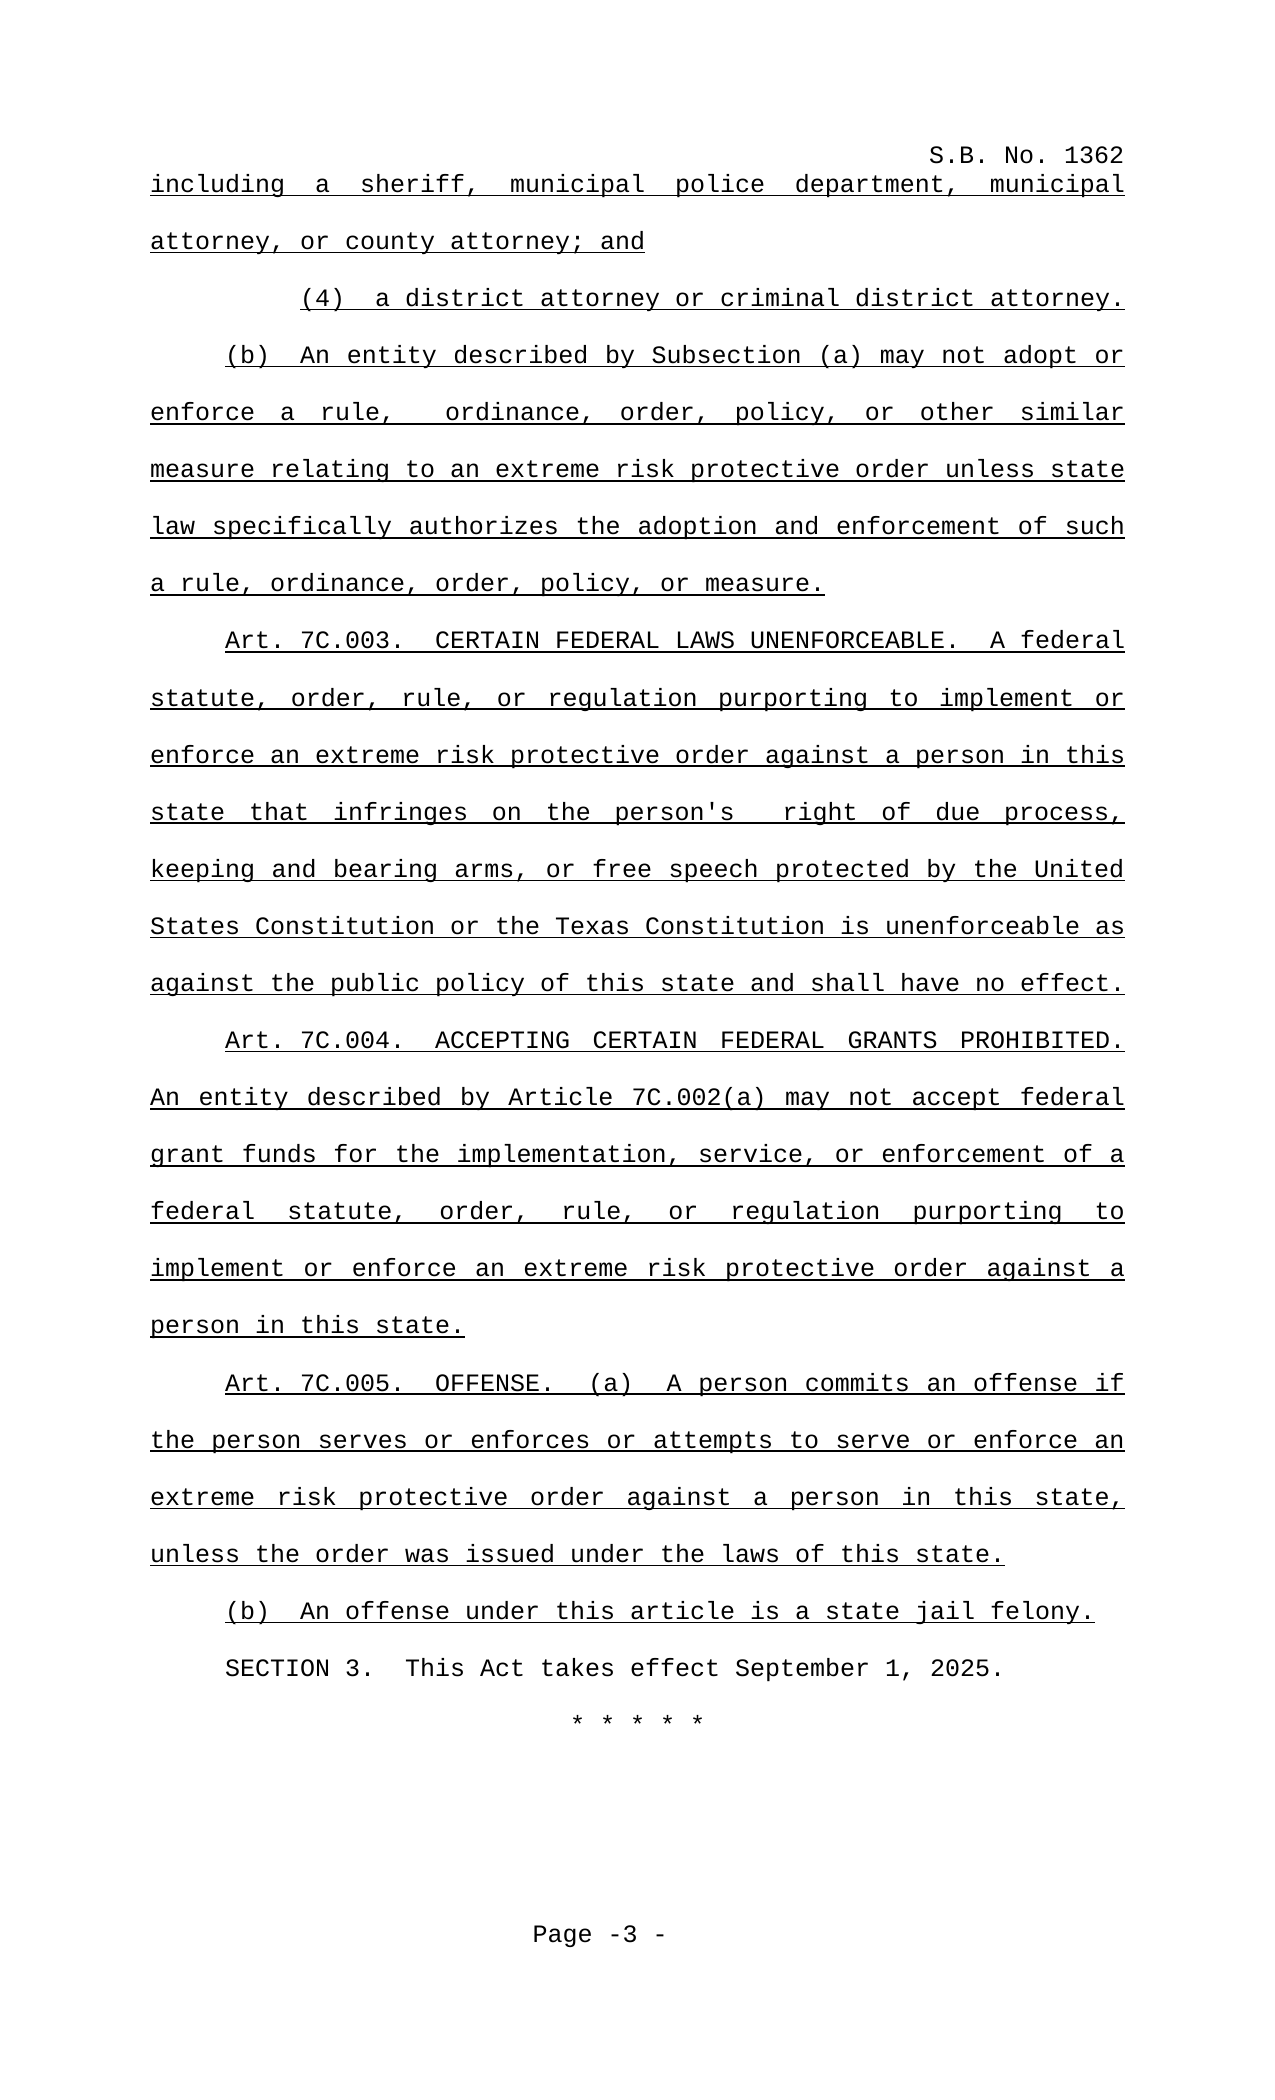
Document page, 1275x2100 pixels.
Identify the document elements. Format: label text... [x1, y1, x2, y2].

text Art. 7C.004. ACCEPTING CERTAIN FEDERAL GRANTS PROHIBITED. An entity described by Article 7C.002(a) may not accept federal grant funds for the implementation, service, or enforcement of a federal statute, order, rule, or regulation purporting to implement or enforce an extreme risk protective order against a person in this state. [150, 1224, 1125, 1279]
text Art. 7C.003. CERTAIN FEDERAL LAWS UNENFORCEABLE. A federal statute, order, rule, or regulation purporting to implement or enforce an extreme risk protective order against a person in this state that infringes on the person's right of due process, keeping and bearing arms, or free speech protected by the United States Constitution or the Texas Constitution is unenforceable as against the public policy of this state and shall have no effect. [150, 881, 1125, 937]
text Art. 7C.005. OFFENSE. (a) A person commits an offense if the person serves or enforces or attempts to serve or enforce an extreme risk protective order against a person in this state, unless the order was issued under the laws of this state. [150, 1452, 1125, 1508]
text Art. 7C.005. OFFENSE. (a) A person commits an offense if the person serves or enforces or attempts to serve or enforce an extreme risk protective order against a person in this state, unless the order was issued under the laws of this state. [150, 1509, 1125, 1570]
text (b) An entity described by Subsection (a) may not adopt or enforce a rule, ordinance, order, policy, or other similar measure relating to an extreme risk protective order unless state law specifically authorizes the adoption and enforcement of such a rule, ordinance, order, policy, or measure. [150, 342, 1125, 423]
text (b) An offense under this article is a state jail felony. [150, 1598, 1125, 1627]
text (b) An entity described by Subsection (a) may not adopt or enforce a rule, ordinance, order, policy, or other similar measure relating to an extreme risk protective order unless state law specifically authorizes the adoption and enforcement of such a rule, ordinance, order, policy, or measure. [150, 425, 1125, 480]
text Art. 7C.003. CERTAIN FEDERAL LAWS UNENFORCEABLE. A federal statute, order, rule, or regulation purporting to implement or enforce an extreme risk protective order against a person in this state that infringes on the person's right of due process, keeping and bearing arms, or free speech protected by the United States Constitution or the Texas Constitution is unenforceable as against the public policy of this state and shall have no effect. [150, 628, 1125, 708]
text * * * * * [150, 1712, 1125, 1741]
text SECTION 3. This Act takes effect September 1, 2025. [150, 1655, 1125, 1684]
text Art. 7C.003. CERTAIN FEDERAL LAWS UNENFORCEABLE. A federal statute, order, rule, or regulation purporting to implement or enforce an extreme risk protective order against a person in this state that infringes on the person's right of due process, keeping and bearing arms, or free speech protected by the United States Constitution or the Texas Constitution is unenforceable as against the public policy of this state and shall have no effect. [150, 938, 1125, 994]
text Art. 7C.004. ACCEPTING CERTAIN FEDERAL GRANTS PROHIBITED. An entity described by Article 7C.002(a) may not accept federal grant funds for the implementation, service, or enforcement of a federal statute, order, rule, or regulation purporting to implement or enforce an extreme risk protective order against a person in this state. [150, 1167, 1125, 1222]
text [150, 171, 1125, 195]
text (4) a district attorney or criminal district attorney. [150, 285, 1125, 314]
text Art. 7C.003. CERTAIN FEDERAL LAWS UNENFORCEABLE. A federal statute, order, rule, or regulation purporting to implement or enforce an extreme risk protective order against a person in this state that infringes on the person's right of due process, keeping and bearing arms, or free speech protected by the United States Constitution or the Texas Constitution is unenforceable as against the public policy of this state and shall have no effect. [150, 824, 1125, 880]
text Art. 7C.003. CERTAIN FEDERAL LAWS UNENFORCEABLE. A federal statute, order, rule, or regulation purporting to implement or enforce an extreme risk protective order against a person in this state that infringes on the person's right of due process, keeping and bearing arms, or free speech protected by the United States Constitution or the Texas Constitution is unenforceable as against the public policy of this state and shall have no effect. [150, 767, 1125, 822]
text (b) An entity described by Subsection (a) may not adopt or enforce a rule, ordinance, order, policy, or other similar measure relating to an extreme risk protective order unless state law specifically authorizes the adoption and enforcement of such a rule, ordinance, order, policy, or measure. [150, 539, 1125, 599]
text Art. 7C.004. ACCEPTING CERTAIN FEDERAL GRANTS PROHIBITED. An entity described by Article 7C.002(a) may not accept federal grant funds for the implementation, service, or enforcement of a federal statute, order, rule, or regulation purporting to implement or enforce an extreme risk protective order against a person in this state. [150, 1027, 1125, 1108]
text Art. 7C.004. ACCEPTING CERTAIN FEDERAL GRANTS PROHIBITED. An entity described by Article 7C.002(a) may not accept federal grant funds for the implementation, service, or enforcement of a federal statute, order, rule, or regulation purporting to implement or enforce an extreme risk protective order against a person in this state. [150, 1110, 1125, 1165]
text Art. 7C.004. ACCEPTING CERTAIN FEDERAL GRANTS PROHIBITED. An entity described by Article 7C.002(a) may not accept federal grant funds for the implementation, service, or enforcement of a federal statute, order, rule, or regulation purporting to implement or enforce an extreme risk protective order against a person in this state. [150, 1281, 1125, 1341]
text (b) An entity described by Subsection (a) may not adopt or enforce a rule, ordinance, order, policy, or other similar measure relating to an extreme risk protective order unless state law specifically authorizes the adoption and enforcement of such a rule, ordinance, order, policy, or measure. [150, 482, 1125, 537]
text Art. 7C.005. OFFENSE. (a) A person commits an offense if the person serves or enforces or attempts to serve or enforce an extreme risk protective order against a person in this state, unless the order was issued under the laws of this state. [150, 1370, 1125, 1450]
text Art. 7C.003. CERTAIN FEDERAL LAWS UNENFORCEABLE. A federal statute, order, rule, or regulation purporting to implement or enforce an extreme risk protective order against a person in this state that infringes on the person's right of due process, keeping and bearing arms, or free speech protected by the United States Constitution or the Texas Constitution is unenforceable as against the public policy of this state and shall have no effect. [150, 710, 1125, 765]
